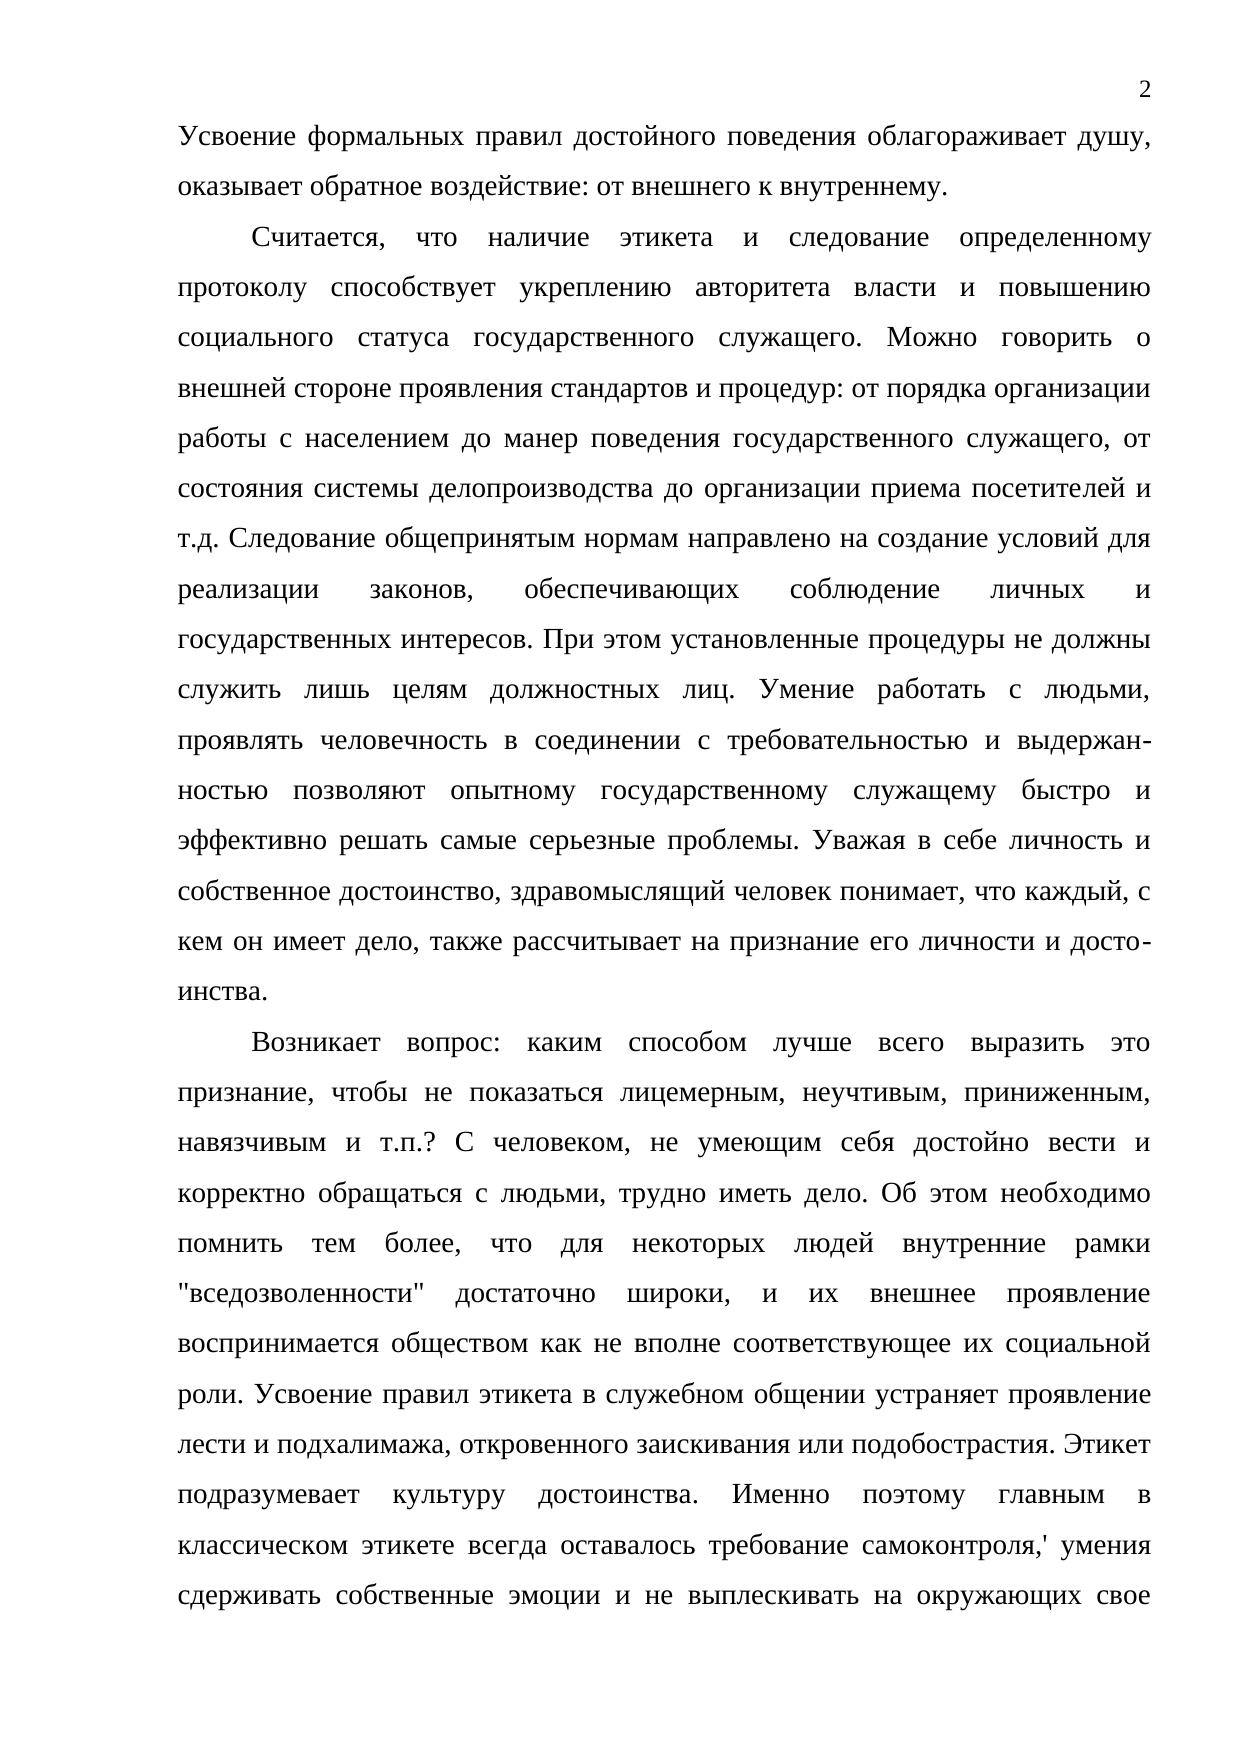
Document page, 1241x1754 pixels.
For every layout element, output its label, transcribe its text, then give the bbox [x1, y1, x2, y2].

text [177, 1024, 1152, 1611]
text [177, 118, 1152, 202]
text Считается, что наличие этикета и следование определенному протоколу способствует укреплению авторитета власти и повышению социального статуса государственного служащего. Можно говорить о внешней стороне проявления стандартов и процедур: от порядка организации работы с населением до манер поведения государственного служащего, от состояния системы делопроизводства до организации приема посетителей и т.д. Следование общепринятым нормам направлено на создание условий для реализации законов, обеспечивающих соблюдение личных и государственных интересов. При этом установленные процедуры не должны служить лишь целям должностных лиц. Умение работать с людьми, проявлять человечность в соединении с требовательностью и выдержанностью позволяют опытному государственному служащему быстро и эффективно решать самые серьезные проблемы. Уважая в себе личность и собственное достоинство, здравомыслящий человек понимает, что каждый, с кем он имеет дело, также рассчитывает на признание его личности и достоинства. [177, 219, 1152, 1007]
